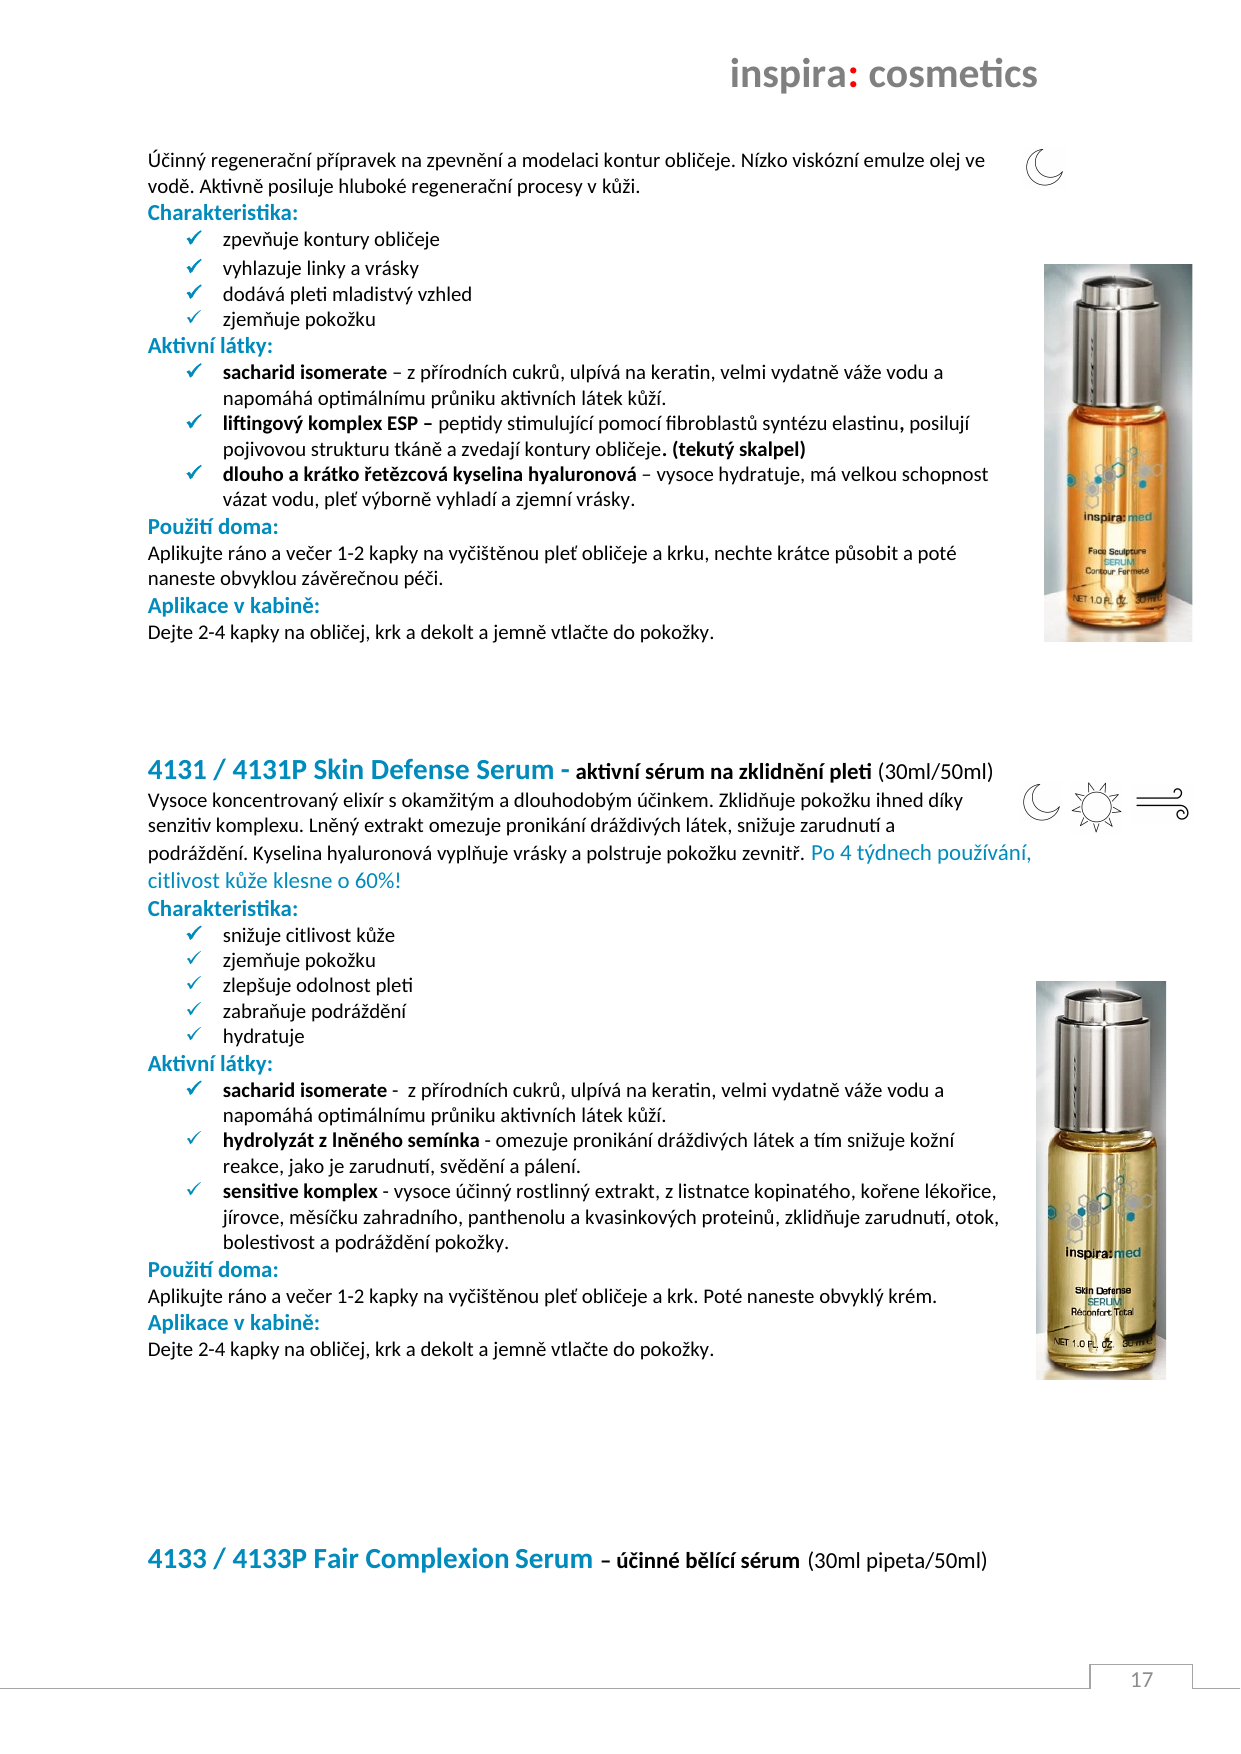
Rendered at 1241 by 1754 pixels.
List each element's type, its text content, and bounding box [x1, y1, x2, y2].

list hydrolyzát z lněného semínka - omezuje pronikání dráždivých látek a tím snižuje kožní reakce, jako je zarudnutí, svědění a pálení. [185, 1128, 1036, 1178]
list zjemňuje pokožku [185, 306, 1044, 332]
picture [1022, 147, 1067, 189]
list zabraňuje podráždění [185, 998, 1036, 1023]
text Účinný regenerační přípravek na zpevnění a modelaci kontur obličeje. Nízko viskózní emulze olej ve vodě. Aktivně posiluje hluboké regenerační procesy v kůži. [148, 148, 1093, 198]
list dodává pleti mladistvý vzhled [185, 281, 1044, 306]
text Aplikujte ráno a večer 1-2 kapky na vyčištěnou pleť obličeje a krk. Poté naneste obvyklý krém. [148, 1283, 1036, 1308]
text Aktivní látky: [148, 1049, 1036, 1077]
list sacharid isomerate - z přírodních cukrů, ulpívá na keratin, velmi vydatně váže vodu a napomáhá optimálnímu průniku aktivních látek kůží. [185, 1077, 1036, 1128]
text Použití doma: [148, 1255, 1036, 1283]
text Aplikujte ráno a večer 1-2 kapky na vyčištěnou pleť obličeje a krku, nechte krátce působit a poté naneste obvyklou závěrečnou péči. [148, 540, 1044, 591]
list zjemňuje pokožku [185, 947, 1093, 973]
text Aplikace v kabině: [148, 1308, 1036, 1336]
list liftingový komplex ESP – peptidy stimulující pomocí fibroblastů syntézu elastinu, posilují pojivovou strukturu tkáně a zvedají kontury obličeje. (tekutý skalpel) [185, 410, 1044, 461]
text Dejte 2-4 kapky na obličej, krk a dekolt a jemně vtlačte do pokožky. [148, 1336, 1036, 1362]
list sacharid isomerate – z přírodních cukrů, ulpívá na keratin, velmi vydatně váže vodu a napomáhá optimálnímu průniku aktivních látek kůží. [185, 359, 1044, 410]
picture [1071, 782, 1122, 834]
picture [1044, 264, 1193, 642]
text Dejte 2-4 kapky na obličej, krk a dekolt a jemně vtlačte do pokožky. [148, 619, 1093, 644]
list vyhlazuje linky a vrásky [185, 252, 1093, 281]
text Charakteristika: [148, 894, 1093, 922]
list snižuje citlivost kůže [185, 922, 1093, 947]
text Aktivní látky: [148, 332, 1044, 359]
text Charakteristika: [148, 198, 1093, 227]
text 4131 / 4131P Skin Defense Serum - aktivní sérum na zklidnění pleti (30ml/50ml) [148, 751, 1093, 787]
picture [1019, 782, 1064, 824]
text Aplikace v kabině: [148, 591, 1044, 619]
list zlepšuje odolnost pleti [185, 973, 1093, 998]
list hydratuje [185, 1023, 1036, 1049]
picture [1036, 981, 1167, 1380]
text Vysoce koncentrovaný elixír s okamžitým a dlouhodobým účinkem. Zklidňuje pokožku ihned díky senzitiv komplexu. Lněný extrakt omezuje pronikání dráždivých látek, snižuje zarudnutí a podráždění. Kyselina hyaluronová vyplňuje vrásky a polstruje pokožku zevnitř. Po 4 týdnech používání, citlivost kůže klesne o 60%! [148, 787, 1093, 894]
list zpevňuje kontury obličeje [185, 227, 1093, 252]
list sensitive komplex - vysoce účinný rostlinný extrakt, z listnatce kopinatého, kořene lékořice, jírovce, měsíčku zahradního, panthenolu a kvasinkových proteinů, zklidňuje zarudnutí, otok, bolestivost a podráždění pokožky. [185, 1178, 1036, 1255]
list dlouho a krátko řetězcová kyselina hyaluronová – vysoce hydratuje, má velkou schopnost vázat vodu, pleť výborně vyhladí a zjemní vrásky. [185, 461, 1044, 512]
text 4133 / 4133P Fair Complexion Serum – účinné bělící sérum (30ml pipeta/50ml) [148, 1540, 1093, 1575]
text Použití doma: [148, 512, 1044, 540]
picture [1131, 783, 1194, 824]
